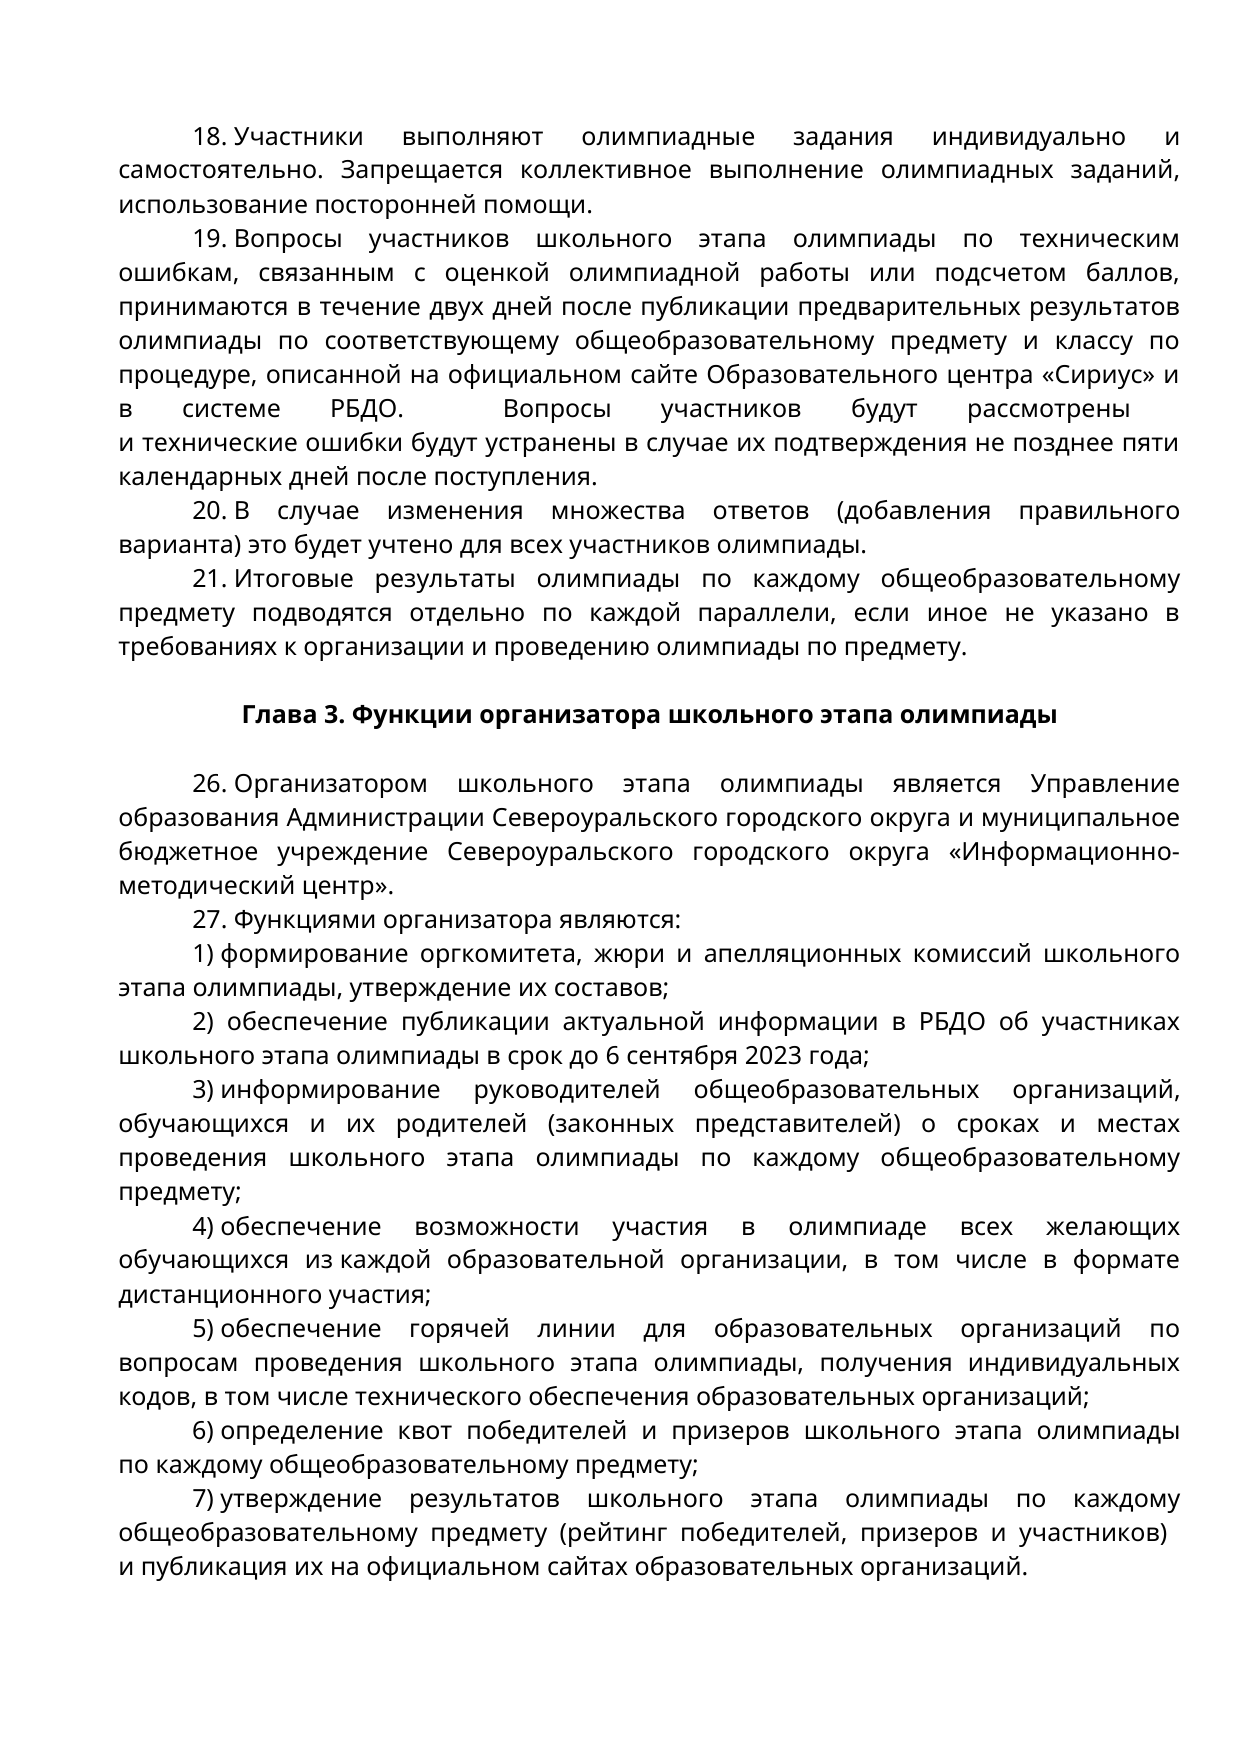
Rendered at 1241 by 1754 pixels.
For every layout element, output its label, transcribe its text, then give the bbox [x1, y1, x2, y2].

text 20. В случае изменения множества ответов (добавления правильного варианта) это будет учтено для всех участников олимпиады. [118, 493, 1181, 561]
text 7) утверждение результатов школьного этапа олимпиады по каждому общеобразовательному предмету (рейтинг победителей, призеров и участников) и публикация их на официальном сайтах образовательных организаций. [118, 1481, 1181, 1583]
text 18. Участники выполняют олимпиадные задания индивидуально и самостоятельно. Запрещается коллективное выполнение олимпиадных заданий, использование посторонней помощи. [118, 118, 1181, 220]
text 3) информирование руководителей общеобразовательных организаций, обучающихся и их родителей (законных представителей) о сроках и местах проведения школьного этапа олимпиады по каждому общеобразовательному предмету; [118, 1072, 1181, 1208]
text 6) определение квот победителей и призеров школьного этапа олимпиады по каждому общеобразовательному предмету; [118, 1412, 1181, 1481]
text 21. Итоговые результаты олимпиады по каждому общеобразовательному предмету подводятся отдельно по каждой параллели, если иное не указано в требованиях к организации и проведению олимпиады по предмету. [118, 561, 1181, 663]
text 26. Организатором школьного этапа олимпиады является Управление образования Администрации Североуральского городского округа и муниципальное бюджетное учреждение Североуральского городского округа «Информационно-методический центр». [118, 765, 1181, 902]
text Глава 3. Функции организатора школьного этапа олимпиады [118, 697, 1181, 731]
text 1) формирование оргкомитета, жюри и апелляционных комиссий школьного этапа олимпиады, утверждение их составов; [118, 936, 1181, 1004]
text 4) обеспечение возможности участия в олимпиаде всех желающих обучающихся из каждой образовательной организации, в том числе в формате дистанционного участия; [118, 1208, 1181, 1310]
text 19. Вопросы участников школьного этапа олимпиады по техническим ошибкам, связанным с оценкой олимпиадной работы или подсчетом баллов, принимаются в течение двух дней после публикации предварительных результатов олимпиады по соответствующему общеобразовательному предмету и классу по процедуре, описанной на официальном сайте Образовательного центра «Сириус» и в системе РБДО. Вопросы участников будут рассмотрены и технические ошибки будут устранены в случае их подтверждения не позднее пяти календарных дней после поступления. [118, 220, 1181, 493]
text 2) обеспечение публикации актуальной информации в РБДО об участниках школьного этапа олимпиады в срок до 6 сентября 2023 года; [118, 1004, 1181, 1072]
text 5) обеспечение горячей линии для образовательных организаций по вопросам проведения школьного этапа олимпиады, получения индивидуальных кодов, в том числе технического обеспечения образовательных организаций; [118, 1310, 1181, 1412]
text 27. Функциями организатора являются: [118, 902, 1181, 936]
